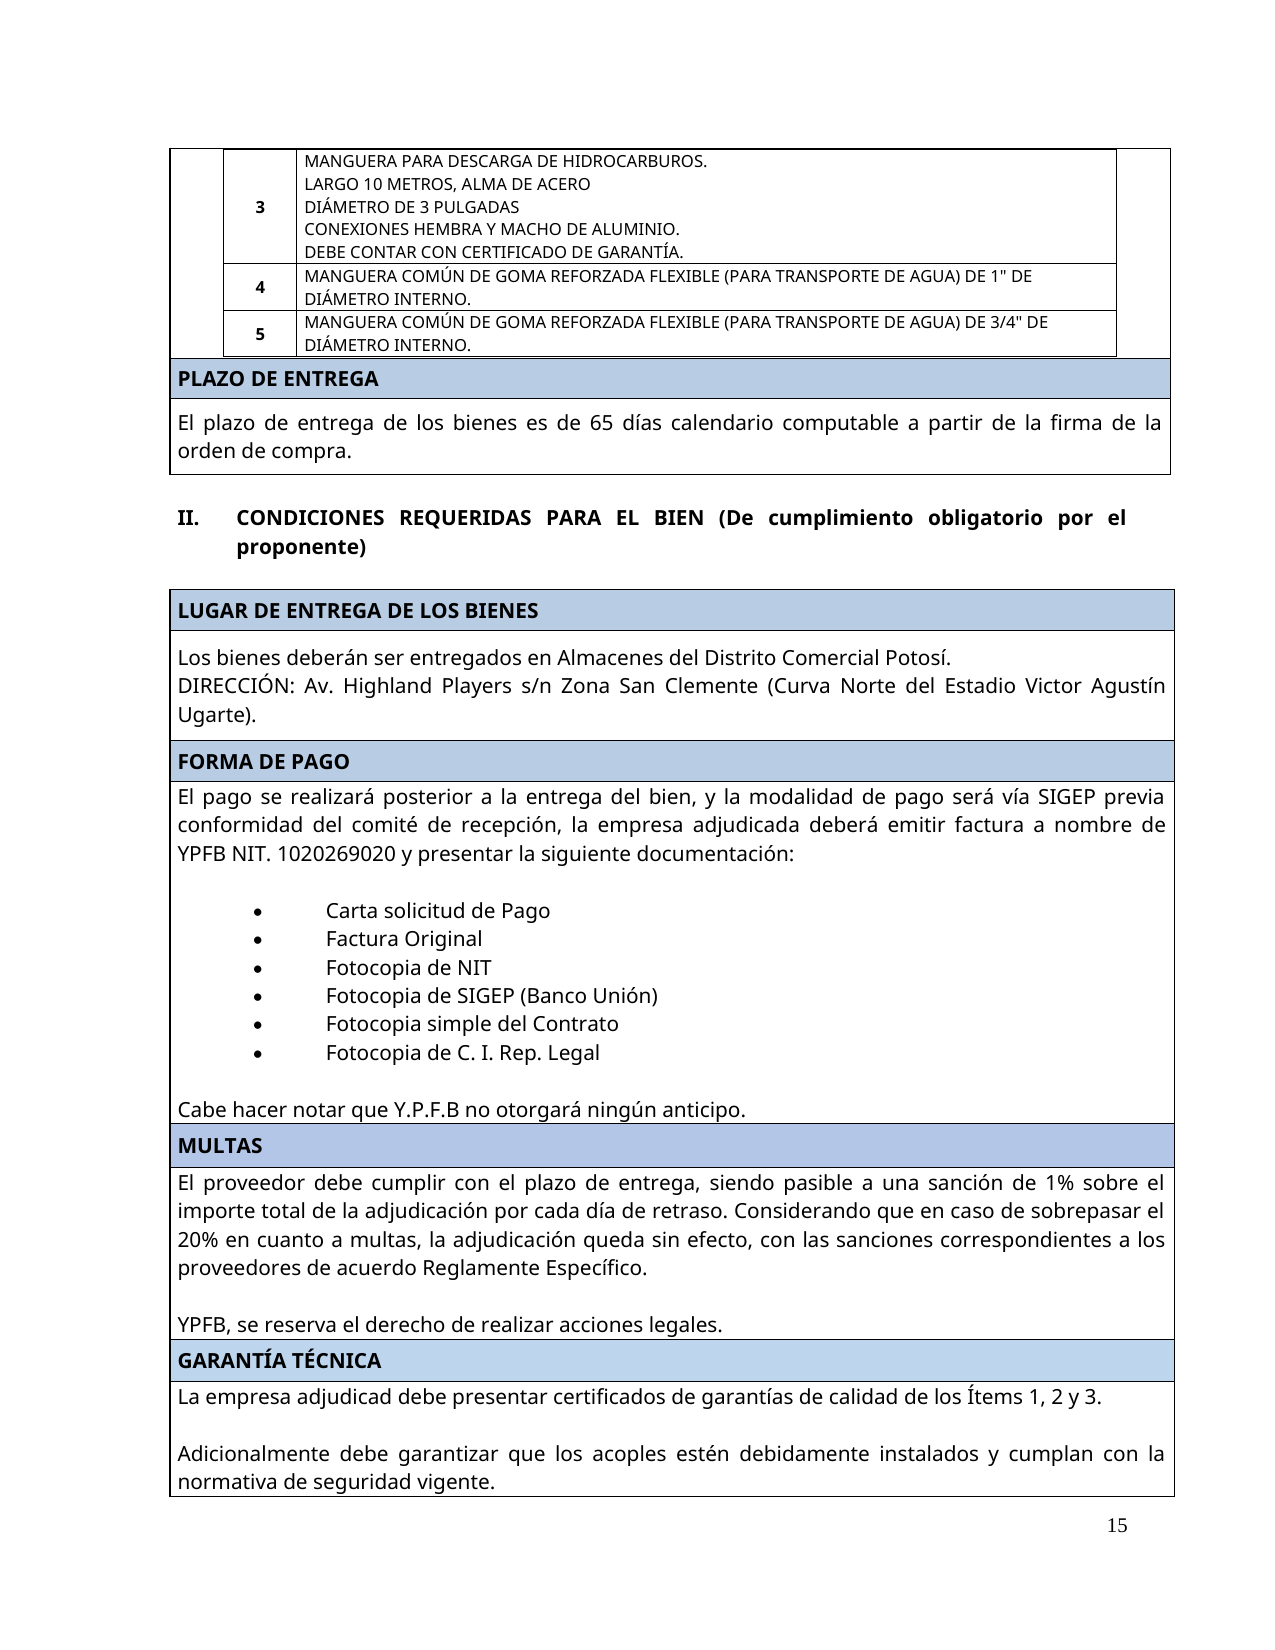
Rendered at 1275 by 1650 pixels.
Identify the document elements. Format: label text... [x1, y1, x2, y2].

table_cell [171, 149, 223, 357]
table_cell [224, 264, 296, 310]
table_cell [224, 150, 296, 263]
table_cell La empresa adjudicad debe presentar certificados de garantías de calidad de los Ítems 1, 2 y 3. Adicionalmente debe garantizar que los acoples estén debidamente instalados y cumplan con la normativa de seguridad vigente. [171, 1382, 1174, 1496]
table_cell El pago se realizará posterior a la entrega del bien, y la modalidad de pago será vía SIGEP previa conformidad del comité de recepción, la empresa adjudicada deberá emitir factura a nombre de YPFB NIT. 1020269020 y presentar la siguiente documentación: Carta solicitud de Pago Factura Original Fotocopia de NIT Fotocopia de SIGEP (Banco Unión) Fotocopia simple del Contrato Fotocopia de C. I. Rep. Legal Cabe hacer notar que Y.P.F.B no otorgará ningún anticipo. [171, 782, 1174, 1123]
table_cell El plazo de entrega de los bienes es de 65 días calendario computable a partir de la firma de la orden de compra. [171, 399, 1170, 474]
table_cell El proveedor debe cumplir con el plazo de entrega, siendo pasible a una sanción de 1% sobre el importe total de la adjudicación por cada día de retraso. Considerando que en caso de sobrepasar el 20% en cuanto a multas, la adjudicación queda sin efecto, con las sanciones correspondientes a los proveedores de acuerdo Reglamente Específico. YPFB, se reserva el derecho de realizar acciones legales. [171, 1168, 1174, 1339]
table_cell MULTAS [171, 1124, 1174, 1167]
table_cell [297, 311, 1116, 356]
table_cell GARANTÍA TÉCNICA [171, 1340, 1174, 1381]
table_cell [297, 264, 1116, 310]
table_cell [1117, 149, 1170, 357]
list CONDICIONES REQUERIDAS PARA EL BIEN (De cumplimiento obligatorio por el proponente) [177, 503, 1127, 560]
table_cell Los bienes deberán ser entregados en Almacenes del Distrito Comercial Potosí. DIRECCIÓN: Av. Highland Players s/n Zona San Clemente (Curva Norte del Estadio Victor Agustín Ugarte). [171, 631, 1174, 740]
table_cell [297, 150, 1116, 263]
table_header LUGAR DE ENTREGA DE LOS BIENES [171, 590, 1174, 630]
table_cell PLAZO DE ENTREGA [171, 359, 1170, 398]
table_cell [224, 311, 296, 356]
table_cell FORMA DE PAGO [171, 741, 1174, 781]
